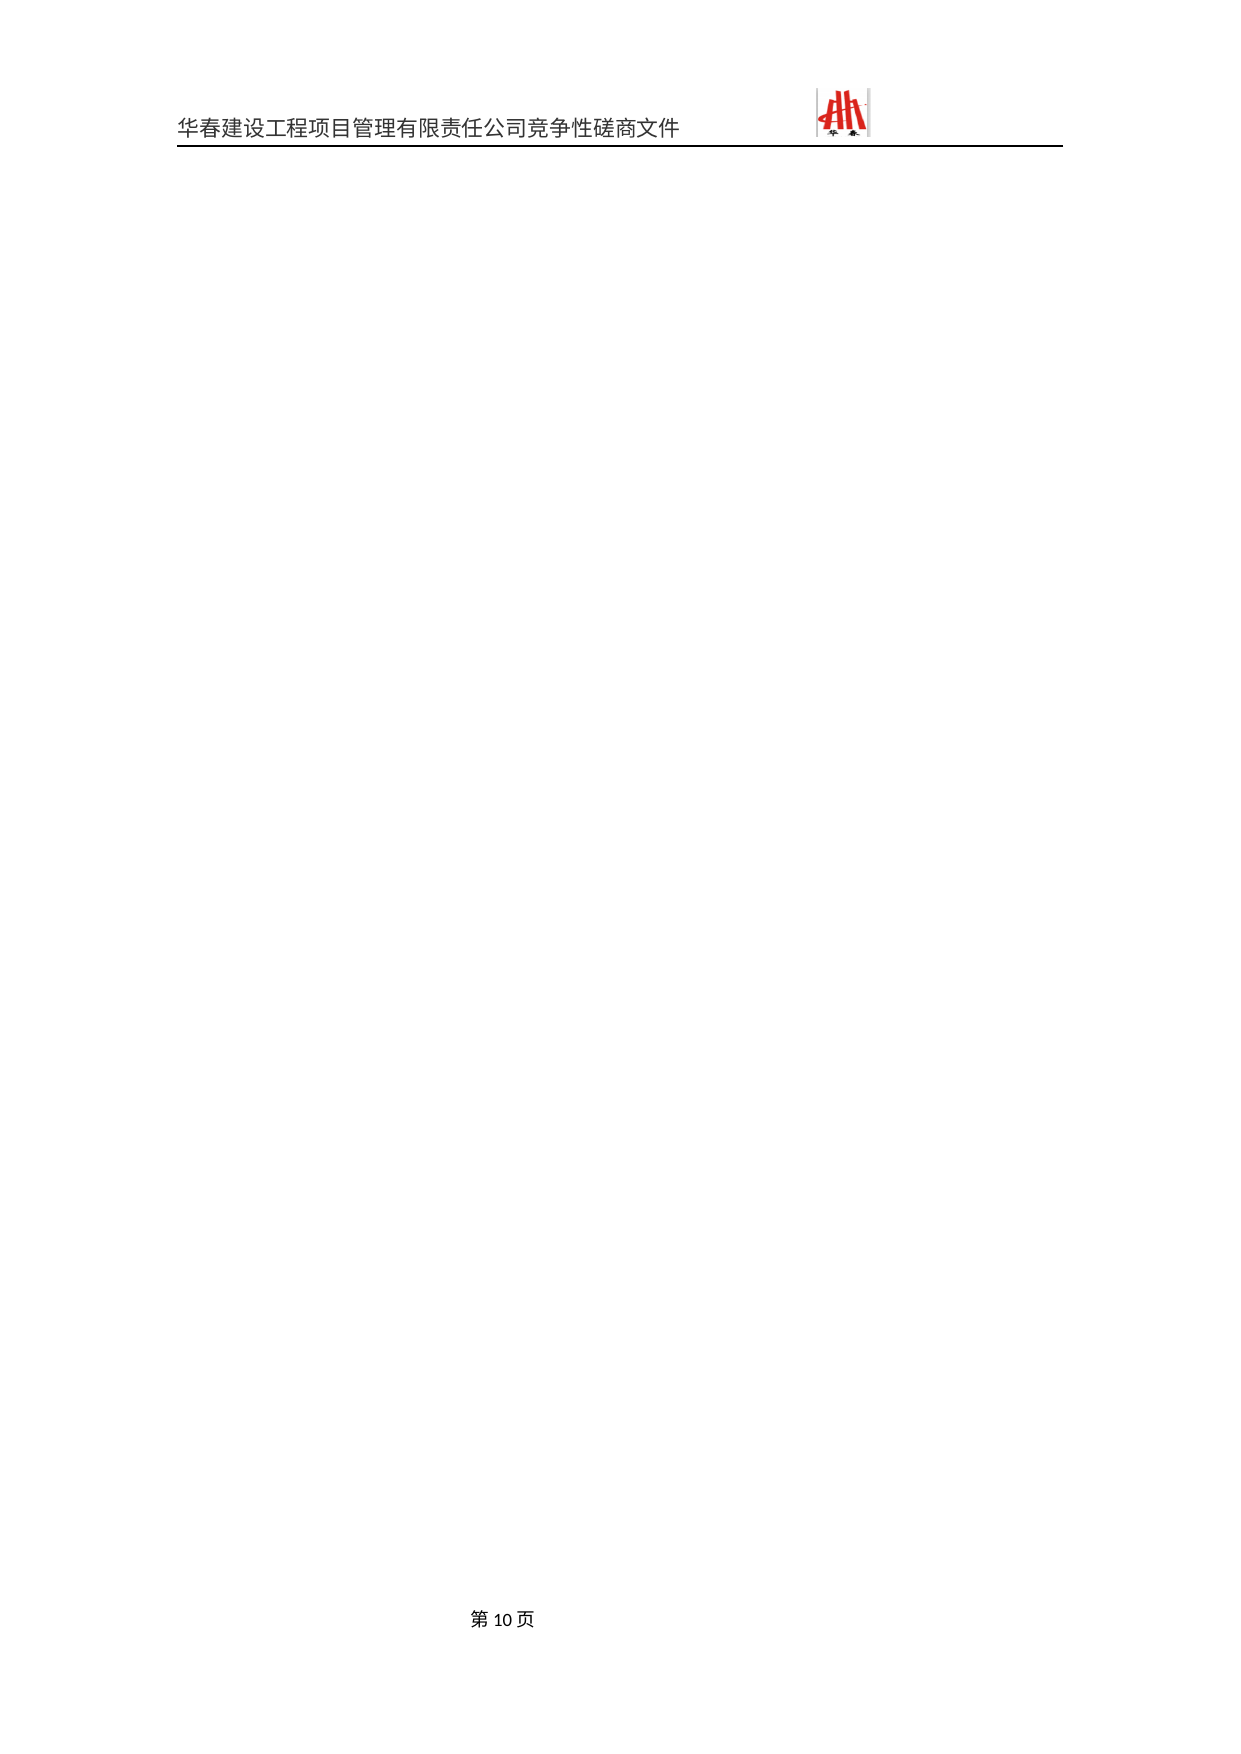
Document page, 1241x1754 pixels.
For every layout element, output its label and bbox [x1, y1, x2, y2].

picture [816, 88, 871, 137]
